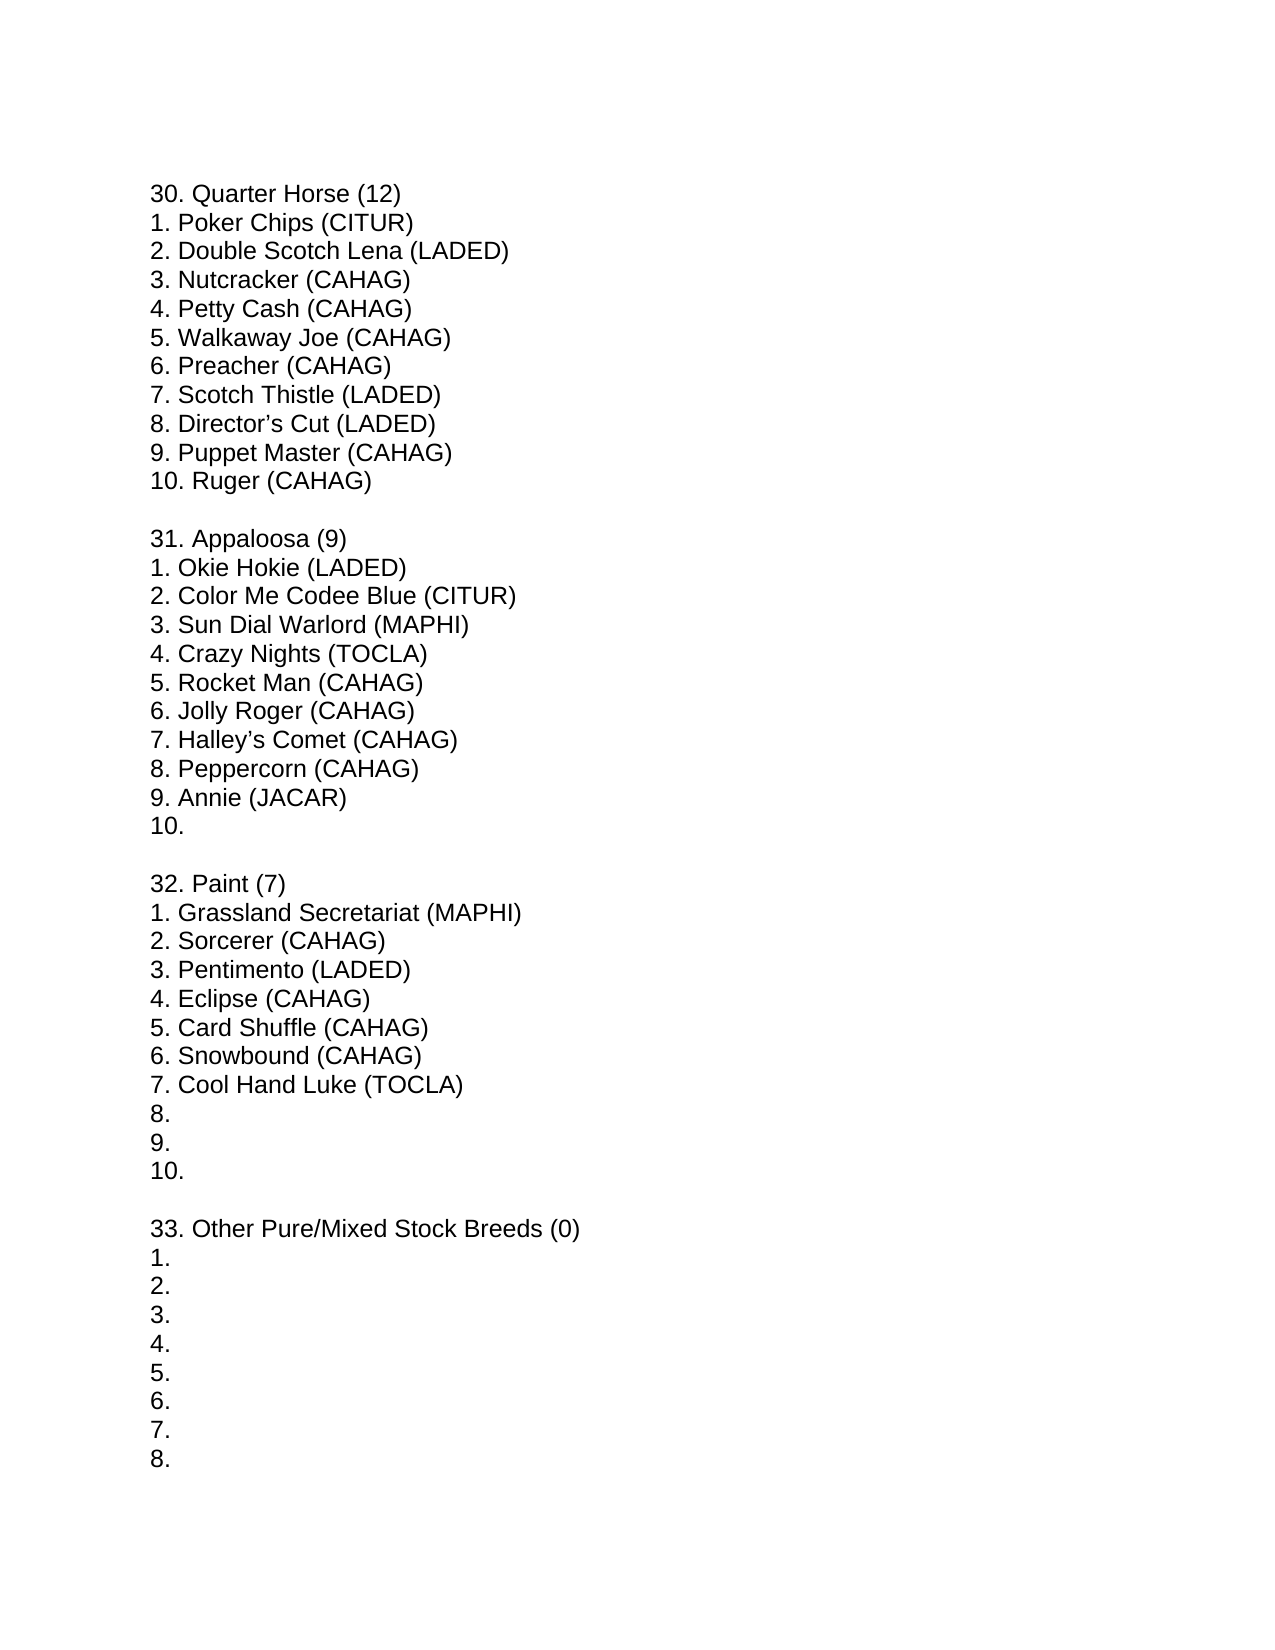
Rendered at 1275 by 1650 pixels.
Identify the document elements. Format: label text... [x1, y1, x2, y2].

text 6. [150, 1386, 1125, 1415]
text 4. Petty Cash (CAHAG) [150, 294, 1125, 322]
text 7. [150, 1415, 1125, 1444]
text 5. Rocket Man (CAHAG) [150, 667, 1125, 696]
text 7. Scotch Thistle (LADED) [150, 380, 1125, 409]
text 6. Jolly Roger (CAHAG) [150, 696, 1125, 725]
text 9. [150, 1127, 1125, 1156]
text 8. Director’s Cut (LADED) [150, 409, 1125, 437]
text 2. [150, 1271, 1125, 1300]
text 6. Preacher (CAHAG) [150, 351, 1125, 380]
text 9. Puppet Master (CAHAG) [150, 437, 1125, 466]
text 32. Paint (7) [150, 869, 1125, 897]
text 9. Annie (JACAR) [150, 782, 1125, 811]
text 4. Eclipse (CAHAG) [150, 984, 1125, 1012]
text 10. Ruger (CAHAG) [150, 466, 1125, 495]
text 4. Crazy Nights (TOCLA) [150, 639, 1125, 667]
text 8. [150, 1099, 1125, 1127]
text 3. Sun Dial Warlord (MAPHI) [150, 610, 1125, 639]
text 2. Double Scotch Lena (LADED) [150, 236, 1125, 265]
text 5. Card Shuffle (CAHAG) [150, 1012, 1125, 1041]
text 31. Appaloosa (9) [150, 524, 1125, 552]
text 10. [150, 811, 1125, 840]
text 10. [150, 1156, 1125, 1185]
text 5. Walkaway Joe (CAHAG) [150, 322, 1125, 351]
text 4. [150, 1329, 1125, 1357]
text 7. Cool Hand Luke (TOCLA) [150, 1070, 1125, 1099]
text 3. Nutcracker (CAHAG) [150, 265, 1125, 294]
text 30. Quarter Horse (12) [150, 179, 1125, 207]
text 1. [150, 1242, 1125, 1271]
text 8. Peppercorn (CAHAG) [150, 754, 1125, 782]
text 3. Pentimento (LADED) [150, 955, 1125, 984]
text 2. Sorcerer (CAHAG) [150, 926, 1125, 955]
text 3. [150, 1300, 1125, 1329]
text 33. Other Pure/Mixed Stock Breeds (0) [150, 1214, 1125, 1242]
text 2. Color Me Codee Blue (CITUR) [150, 581, 1125, 610]
text 5. [150, 1357, 1125, 1386]
text 1. Poker Chips (CITUR) [150, 207, 1125, 236]
text 1. Okie Hokie (LADED) [150, 552, 1125, 581]
text 6. Snowbound (CAHAG) [150, 1041, 1125, 1070]
text 1. Grassland Secretariat (MAPHI) [150, 897, 1125, 926]
text 8. [150, 1444, 1125, 1472]
text 7. Halley’s Comet (CAHAG) [150, 725, 1125, 754]
